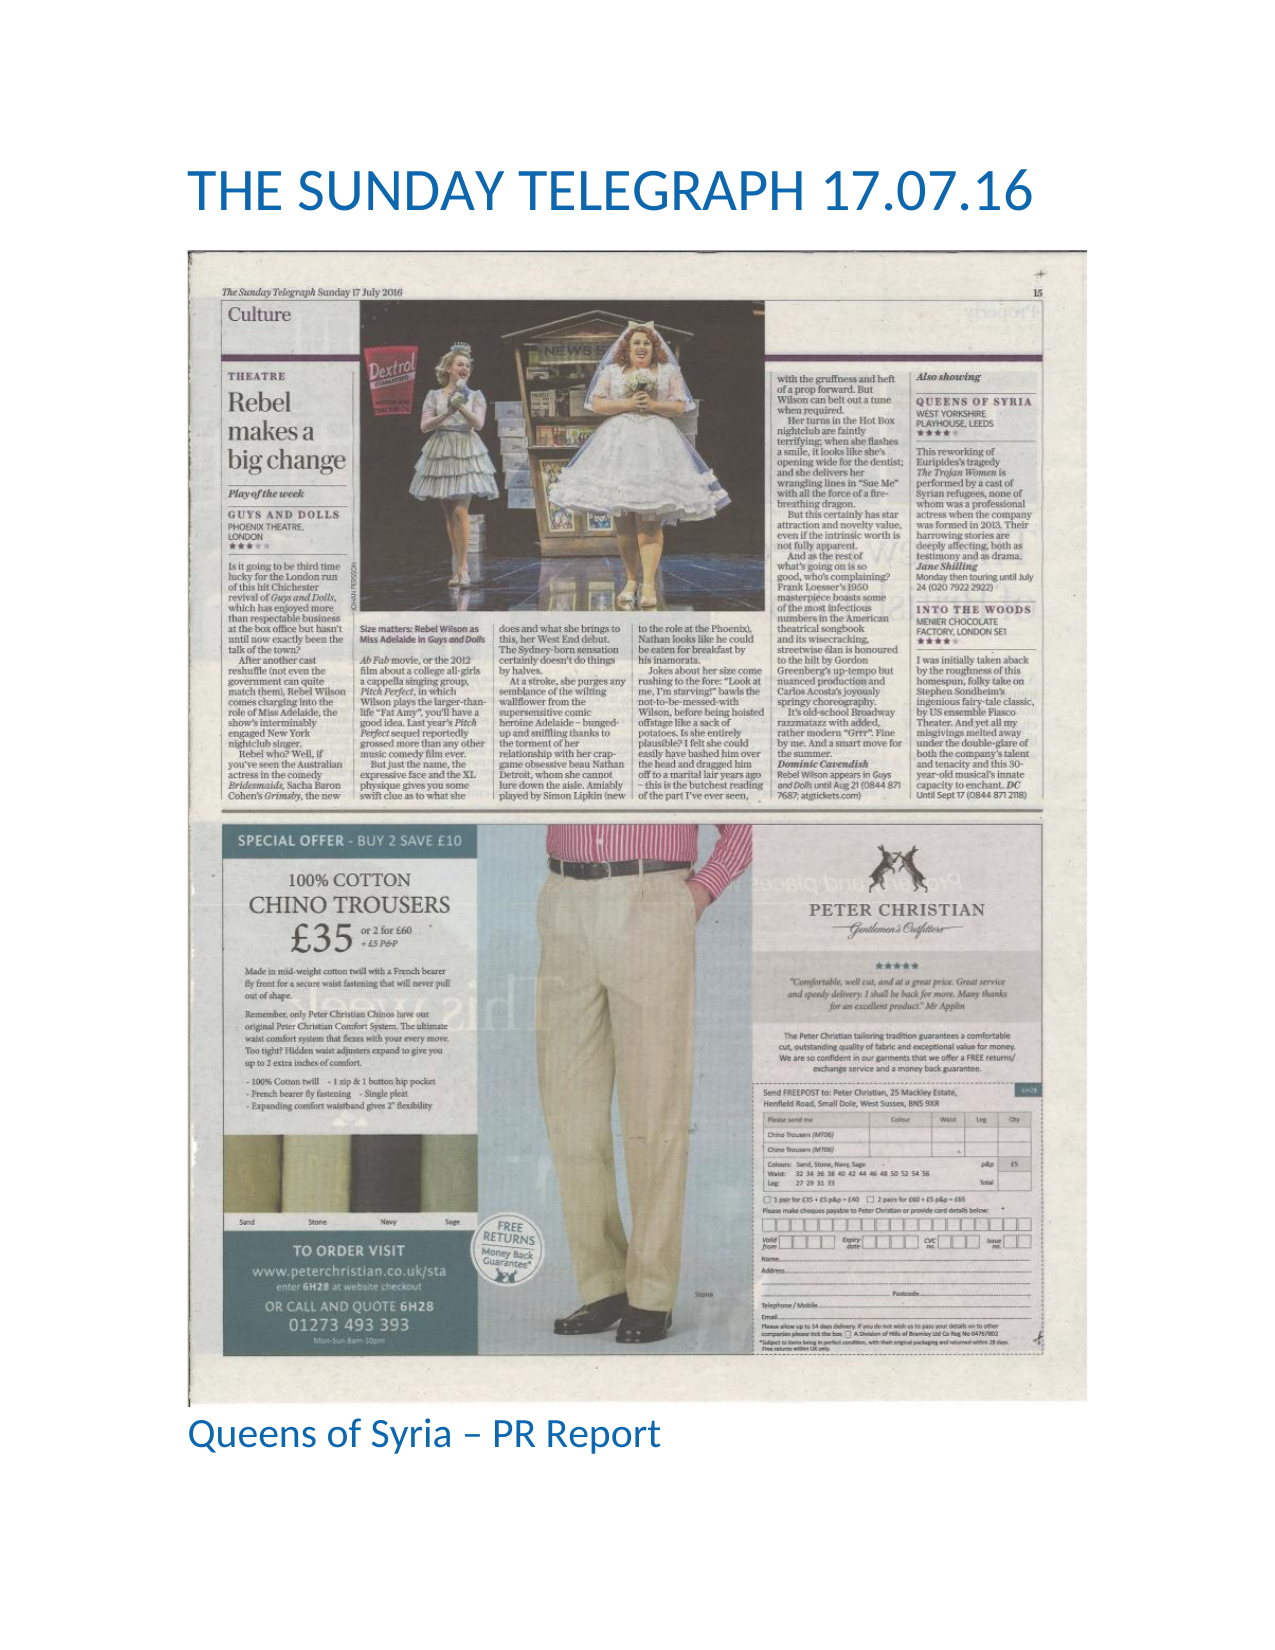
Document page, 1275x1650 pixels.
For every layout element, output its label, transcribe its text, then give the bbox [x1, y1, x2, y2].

text Queens of Syria – PR Report [187, 1407, 1087, 1457]
text THE SUNDAY TELEGRAPH 17.07.16 [187, 150, 1087, 225]
picture [187, 250, 1088, 1407]
